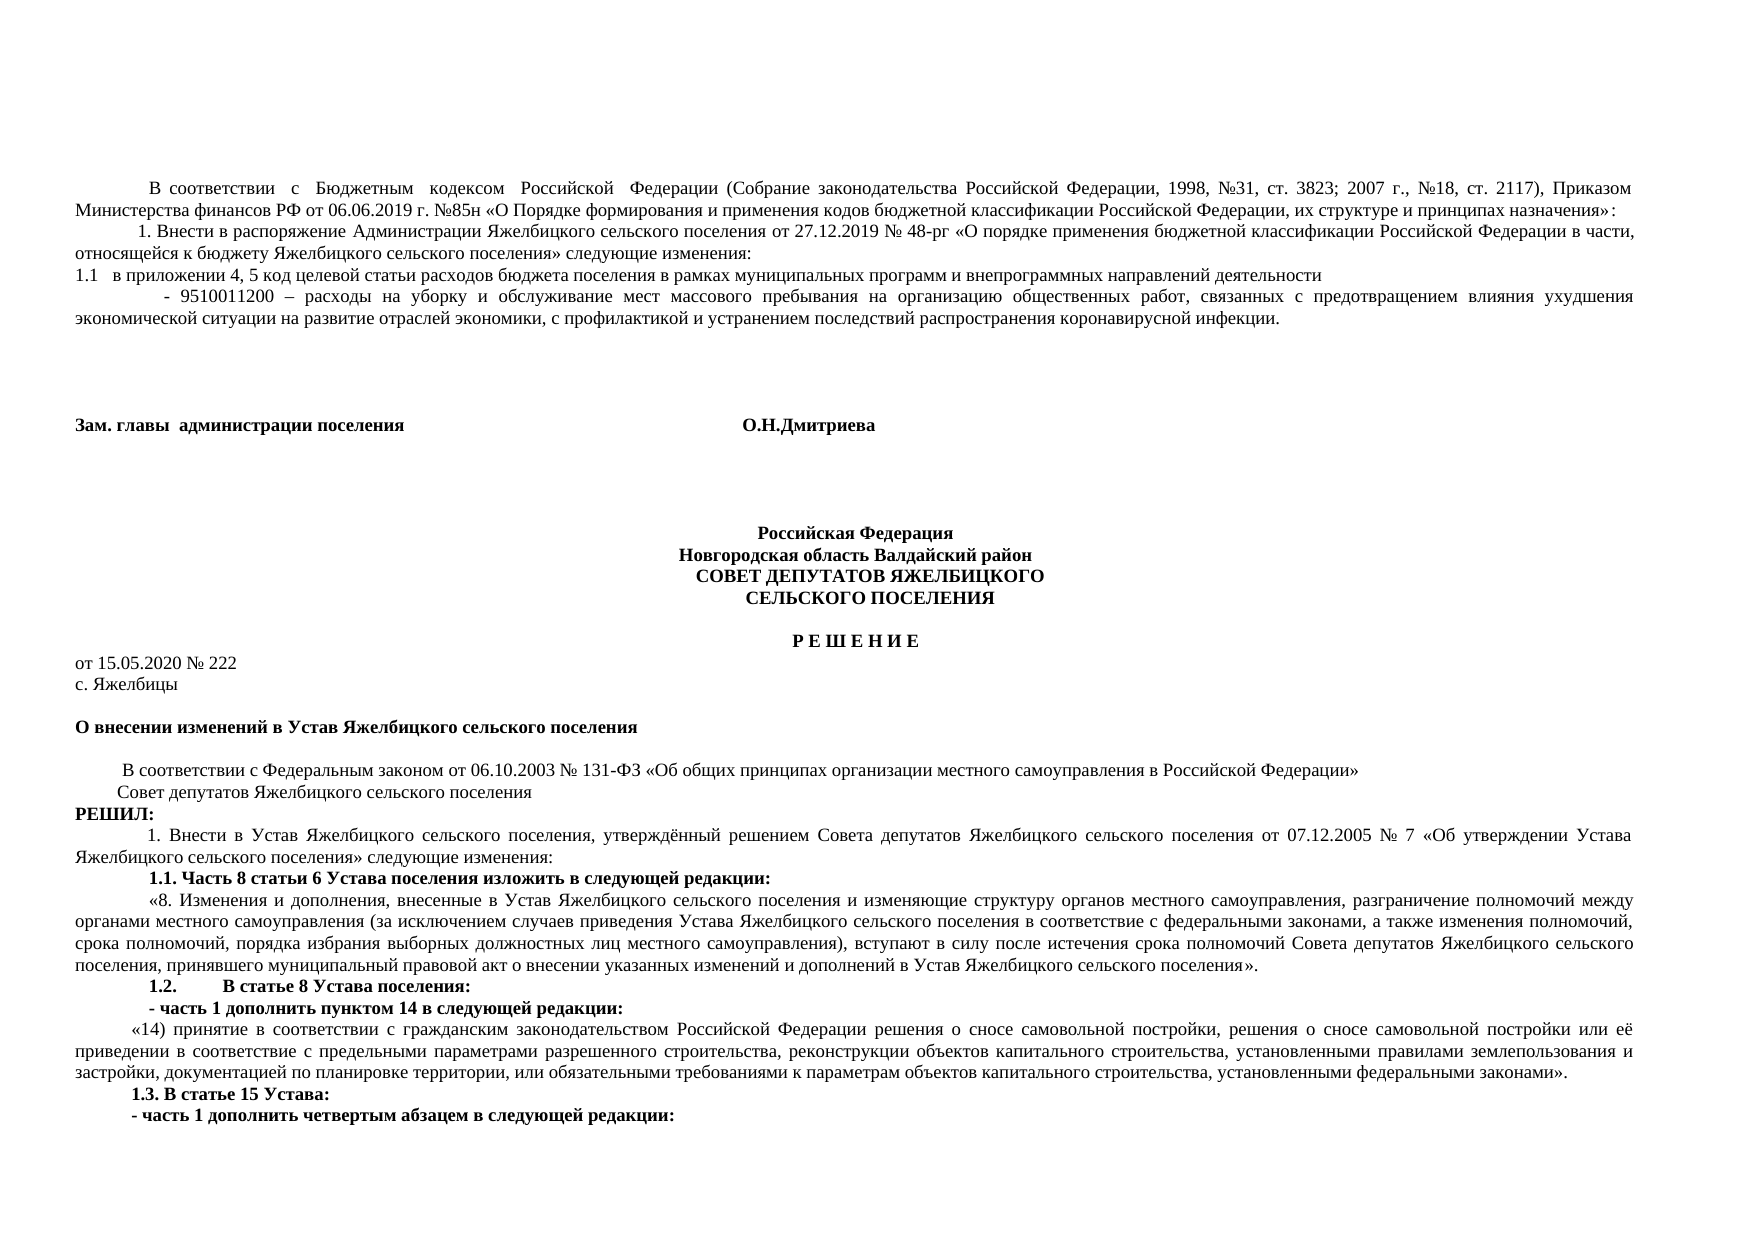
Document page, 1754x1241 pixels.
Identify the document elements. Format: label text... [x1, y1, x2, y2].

text СОВЕТ ДЕПУТАТОВ ЯЖЕЛБИЦКОГО [104, 565, 1636, 587]
text от 15.05.2020 № 222 [75, 652, 1636, 673]
text Совет депутатов Яжелбицкого сельского поселения [75, 781, 1636, 802]
list в приложении 4, 5 код целевой статьи расходов бюджета поселения в рамках муниципальных программ и внепрограммных направлений деятельности [75, 263, 1636, 285]
text О внесении изменений в Устав Яжелбицкого сельского поселения [75, 716, 1636, 738]
text В соответствии с Бюджетным кодексом Российской Федерации (Собрание законодательства Российской Федерации, 1998, №31, ст. 3823; 2007 г., №18, ст. 2117), Приказом Министерства финансов РФ от 06.06.2019 г. №85н «О Порядке формирования и применения кодов бюджетной классификации Российской Федерации, их структуре и принципах назначения»: [75, 177, 1636, 220]
text с. Яжелбицы [75, 673, 1636, 695]
text 1.3. В статье 15 Устава: [75, 1083, 1636, 1104]
text Зам. главы администрации поселения О.Н.Дмитриева [75, 414, 1636, 436]
text 1. Внести в Устав Яжелбицкого сельского поселения, утверждённый решением Совета депутатов Яжелбицкого сельского поселения от 07.12.2005 № 7 «Об утверждении Устава Яжелбицкого сельского поселения» следующие изменения: [75, 824, 1636, 867]
text 1.1. Часть 8 статьи 6 Устава поселения изложить в следующей редакции: [75, 867, 1636, 889]
text Р Е Ш Е Н И Е [75, 630, 1636, 652]
text 1.2. В статье 8 Устава поселения: [75, 975, 1636, 997]
text РЕШИЛ: [75, 802, 1636, 824]
text В соответствии с Федеральным законом от 06.10.2003 № 131-ФЗ «Об общих принципах организации местного самоуправления в Российской Федерации» [75, 759, 1636, 781]
text «14) принятие в соответствии с гражданским законодательством Российской Федерации решения о сносе самовольной постройки, решения о сносе самовольной постройки или её приведении в соответствие с предельными параметрами разрешенного строительства, реконструкции объектов капитального строительства, установленными правилами землепользования и застройки, документацией по планировке территории, или обязательными требованиями к параметрам объектов капитального строительства, установленными федеральными законами». [75, 1018, 1636, 1083]
text - часть 1 дополнить четвертым абзацем в следующей редакции: [75, 1104, 1636, 1126]
text СЕЛЬСКОГО ПОСЕЛЕНИЯ [104, 587, 1636, 608]
text «8. Изменения и дополнения, внесенные в Устав Яжелбицкого сельского поселения и изменяющие структуру органов местного самоуправления, разграничение полномочий между органами местного самоуправления (за исключением случаев приведения Устава Яжелбицкого сельского поселения в соответствие с федеральными законами, а также изменения полномочий, срока полномочий, порядка избрания выборных должностных лиц местного самоуправления), вступают в силу после истечения срока полномочий Совета депутатов Яжелбицкого сельского поселения, принявшего муниципальный правовой акт о внесении указанных изменений и дополнений в Устав Яжелбицкого сельского поселения». [75, 889, 1636, 975]
text Российская Федерация [75, 522, 1636, 544]
text Новгородская область Валдайский район [75, 544, 1636, 565]
text - часть 1 дополнить пунктом 14 в следующей редакции: [75, 997, 1636, 1018]
text 1. Внести в распоряжение Администрации Яжелбицкого сельского поселения от 27.12.2019 № 48-рг «О порядке применения бюджетной классификации Российской Федерации в части, относящейся к бюджету Яжелбицкого сельского поселения» следующие изменения: [75, 220, 1636, 263]
text - 9510011200 – расходы на уборку и обслуживание мест массового пребывания на организацию общественных работ, связанных с предотвращением влияния ухудшения экономической ситуации на развитие отраслей экономики, с профилактикой и устранением последствий распространения коронавирусной инфекции. [75, 285, 1636, 328]
